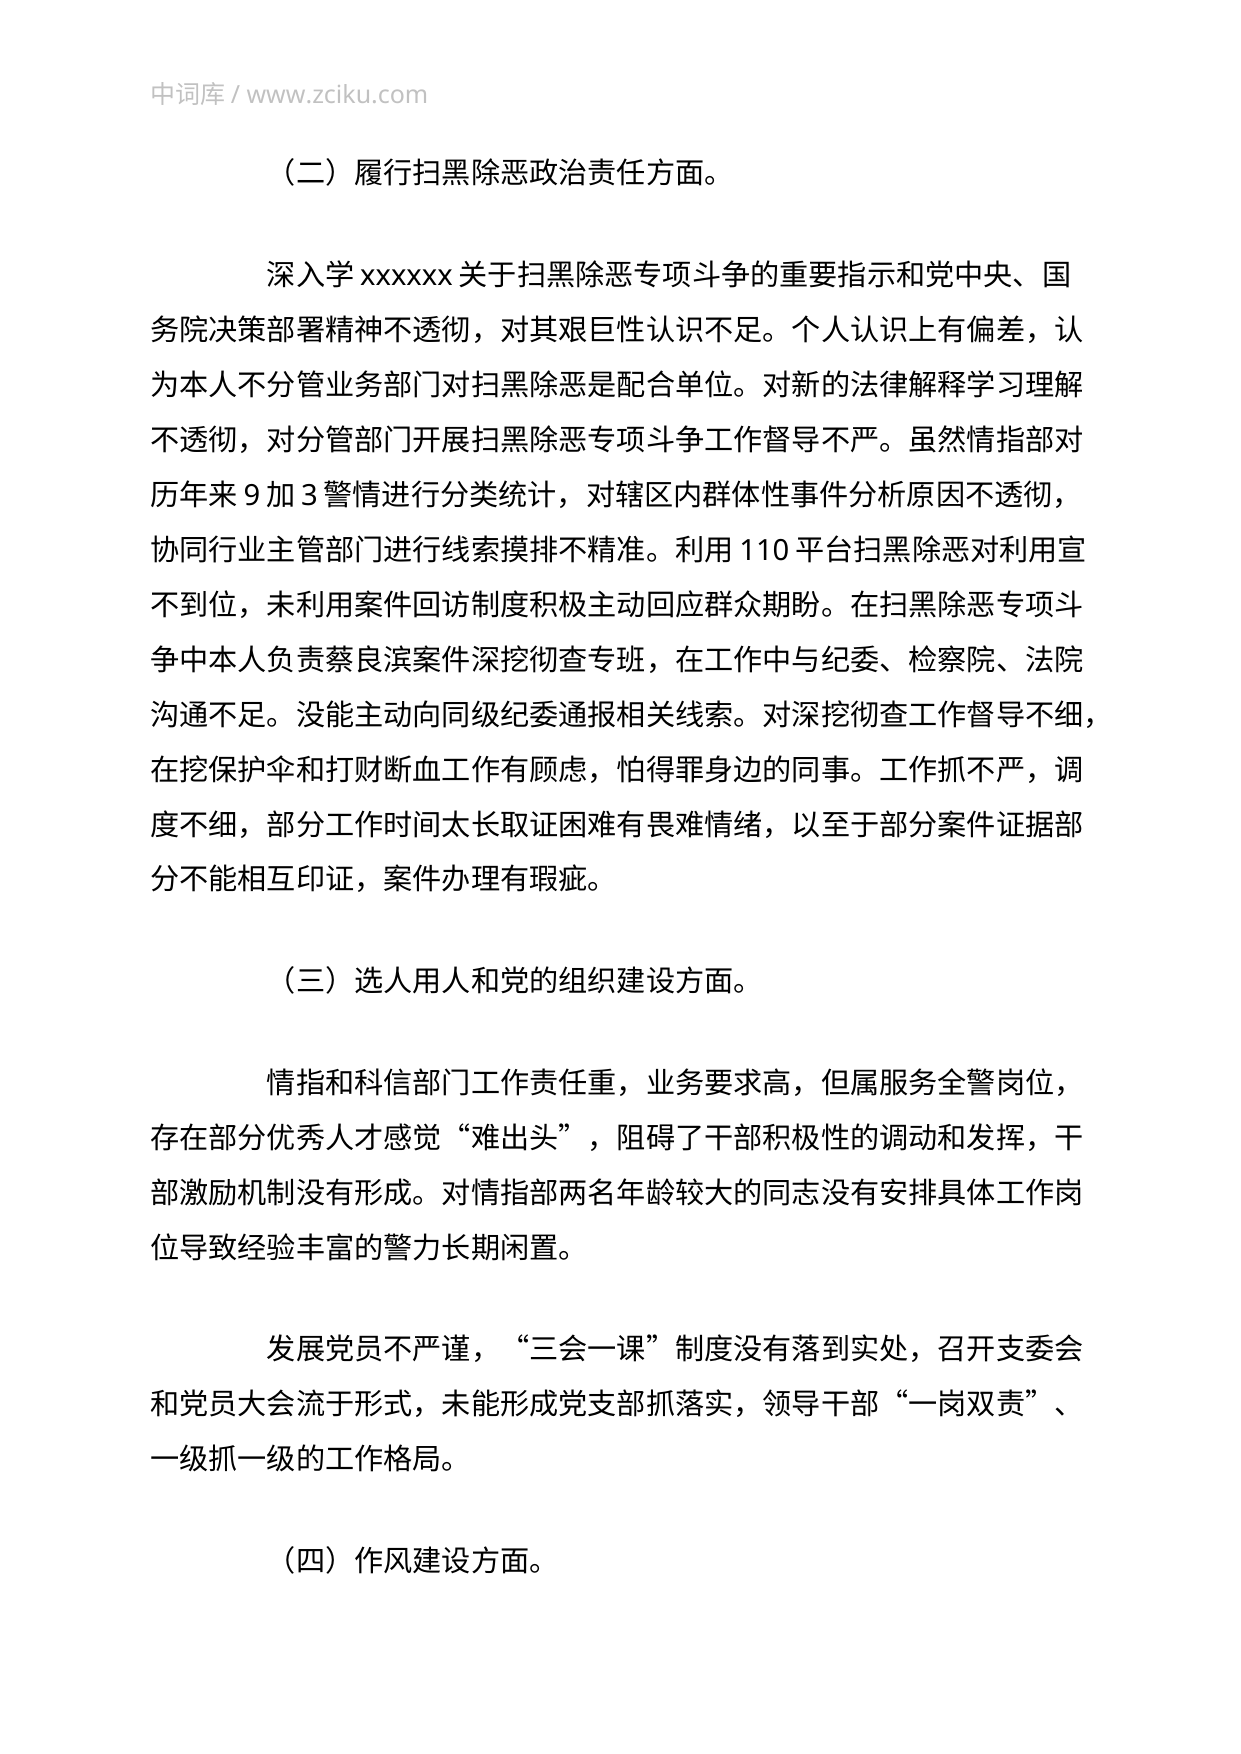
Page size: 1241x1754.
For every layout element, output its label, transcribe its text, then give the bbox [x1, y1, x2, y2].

text 情指和科信部门工作责任重，业务要求高，但属服务全警岗位，存在部分优秀人才感觉“难出头”，阻碍了干部积极性的调动和发挥，干部激励机制没有形成。对情指部两名年龄较大的同志没有安排具体工作岗位导致经验丰富的警力长期闲置。 [150, 1059, 1090, 1266]
text （三）选人用人和党的组织建设方面。 [150, 958, 1090, 1000]
text （四）作风建设方面。 [150, 1537, 1090, 1580]
text 深入学xxxxxx关于扫黑除恶专项斗争的重要指示和党中央、国务院决策部署精神不透彻，对其艰巨性认识不足。个人认识上有偏差，认为本人不分管业务部门对扫黑除恶是配合单位。对新的法律解释学习理解不透彻，对分管部门开展扫黑除恶专项斗争工作督导不严。虽然情指部对历年来9加3警情进行分类统计，对辖区内群体性事件分析原因不透彻，协同行业主管部门进行线索摸排不精准。利用110平台扫黑除恶对利用宣不到位，未利用案件回访制度积极主动回应群众期盼。在扫黑除恶专项斗争中本人负责蔡良滨案件深挖彻查专班，在工作中与纪委、检察院、法院沟通不足。没能主动向同级纪委通报相关线索。对深挖彻查工作督导不细，在挖保护伞和打财断血工作有顾虑，怕得罪身边的同事。工作抓不严，调度不细，部分工作时间太长取证困难有畏难情绪，以至于部分案件证据部分不能相互印证，案件办理有瑕疵。 [150, 252, 1090, 898]
text 发展党员不严谨，“三会一课”制度没有落到实处，召开支委会和党员大会流于形式，未能形成党支部抓落实，领导干部“一岗双责”、一级抓一级的工作格局。 [150, 1326, 1090, 1478]
text （二）履行扫黑除恶政治责任方面。 [150, 150, 1090, 192]
